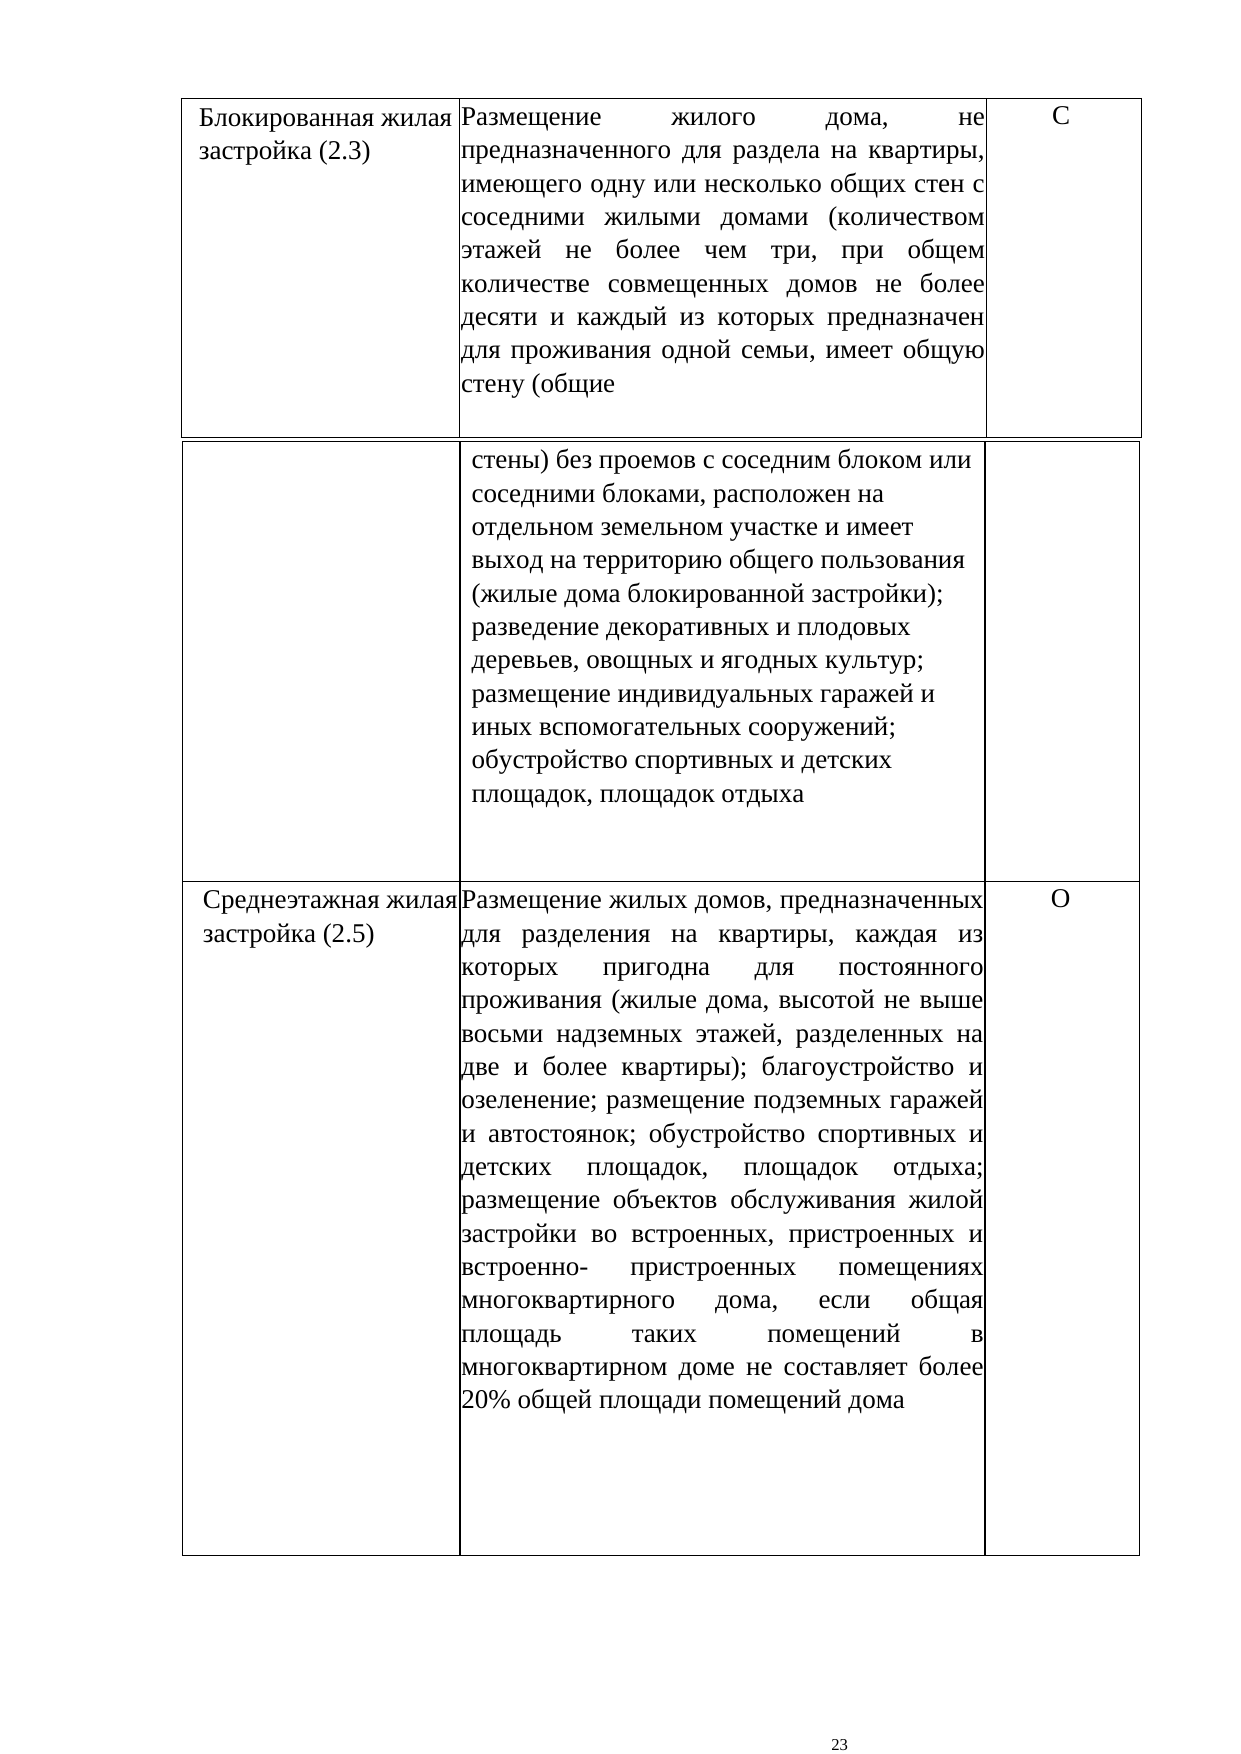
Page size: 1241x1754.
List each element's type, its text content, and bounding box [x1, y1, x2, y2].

table_header стены) без проемов с соседним блоком или соседними блоками, расположен на отдельном земельном участке и имеет выход на территорию общего пользования (жилые дома блокированной застройки); разведение декоративных и плодовых деревьев, овощных и ягодных культур; размещение индивидуальных гаражей и иных вспомогательных сооружений; обустройство спортивных и детских площадок, площадок отдыха [461, 442, 984, 881]
table_cell О [986, 882, 1139, 1555]
table_cell Размещение жилых домов, предназначенных для разделения на квартиры, каждая из которых пригодна для постоянного проживания (жилые дома, высотой не выше восьми надземных этажей, разделенных на две и более квартиры); благоустройство и озеленение; размещение подземных гаражей и автостоянок; обустройство спортивных и детских площадок, площадок отдыха; размещение объектов обслуживания жилой застройки во встроенных, пристроенных и встроенно- пристроенных помещениях многоквартирного дома, если общая площадь таких помещений в многоквартирном доме не составляет более 20% общей площади помещений дома [461, 882, 984, 1555]
table_header [986, 442, 1139, 881]
table_cell Размещение жилого дома, не предназначенного для раздела на квартиры, имеющего одну или несколько общих стен с соседними жилыми домами (количеством этажей не более чем три, при общем количестве совмещенных домов не более десяти и каждый из которых предназначен для проживания одной семьи, имеет общую стену (общие [460, 99, 986, 437]
table_cell Блокированная жилая застройка (2.3) [182, 99, 459, 437]
table_header [183, 442, 459, 881]
table_cell Среднеэтажная жилая застройка (2.5) [183, 882, 459, 1555]
table_cell С [987, 99, 1141, 437]
